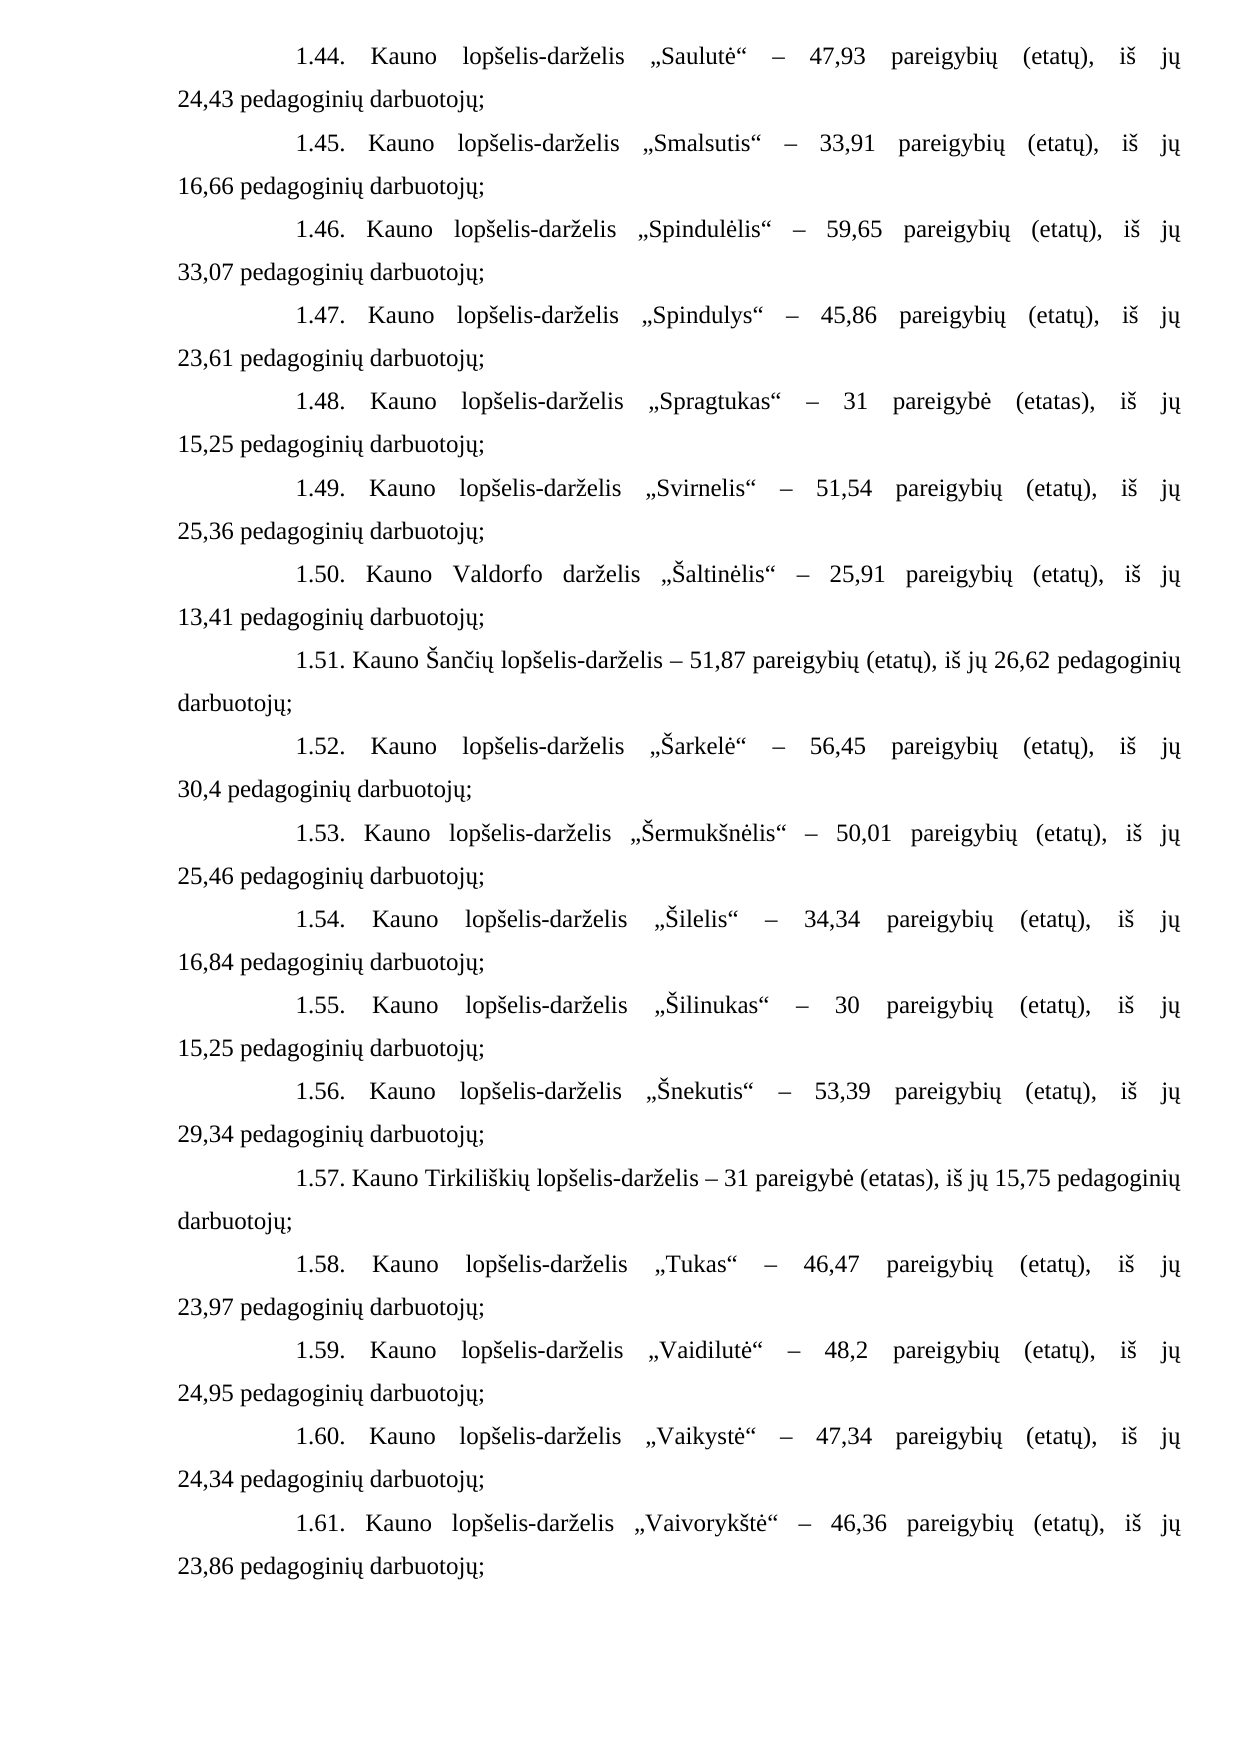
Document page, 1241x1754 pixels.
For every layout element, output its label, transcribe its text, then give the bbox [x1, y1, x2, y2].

text 1.54. Kauno lopšelis-darželis „Šilelis“ – 34,34 pareigybių (etatų), iš jų 16,84 pedagoginių darbuotojų; [177, 904, 1181, 976]
text 1.53. Kauno lopšelis-darželis „Šermukšnėlis“ – 50,01 pareigybių (etatų), iš jų 25,46 pedagoginių darbuotojų; [177, 818, 1181, 889]
text 1.57. Kauno Tirkiliškių lopšelis-darželis – 31 pareigybė (etatas), iš jų 15,75 pedagoginių darbuotojų; [177, 1163, 1181, 1234]
text 1.44. Kauno lopšelis-darželis „Saulutė“ – 47,93 pareigybių (etatų), iš jų 24,43 pedagoginių darbuotojų; [177, 41, 1181, 113]
text 1.47. Kauno lopšelis-darželis „Spindulys“ – 45,86 pareigybių (etatų), iš jų 23,61 pedagoginių darbuotojų; [177, 300, 1181, 372]
text 1.56. Kauno lopšelis-darželis „Šnekutis“ – 53,39 pareigybių (etatų), iš jų 29,34 pedagoginių darbuotojų; [177, 1076, 1181, 1148]
text 1.60. Kauno lopšelis-darželis „Vaikystė“ – 47,34 pareigybių (etatų), iš jų 24,34 pedagoginių darbuotojų; [177, 1421, 1181, 1493]
text 1.52. Kauno lopšelis-darželis „Šarkelė“ – 56,45 pareigybių (etatų), iš jų 30,4 pedagoginių darbuotojų; [177, 731, 1181, 803]
text 1.50. Kauno Valdorfo darželis „Šaltinėlis“ – 25,91 pareigybių (etatų), iš jų 13,41 pedagoginių darbuotojų; [177, 559, 1181, 631]
text 1.59. Kauno lopšelis-darželis „Vaidilutė“ – 48,2 pareigybių (etatų), iš jų 24,95 pedagoginių darbuotojų; [177, 1335, 1181, 1407]
text 1.49. Kauno lopšelis-darželis „Svirnelis“ – 51,54 pareigybių (etatų), iš jų 25,36 pedagoginių darbuotojų; [177, 473, 1181, 544]
text 1.55. Kauno lopšelis-darželis „Šilinukas“ – 30 pareigybių (etatų), iš jų 15,25 pedagoginių darbuotojų; [177, 990, 1181, 1062]
text 1.46. Kauno lopšelis-darželis „Spindulėlis“ – 59,65 pareigybių (etatų), iš jų 33,07 pedagoginių darbuotojų; [177, 214, 1181, 286]
text 1.58. Kauno lopšelis-darželis „Tukas“ – 46,47 pareigybių (etatų), iš jų 23,97 pedagoginių darbuotojų; [177, 1249, 1181, 1321]
text 1.45. Kauno lopšelis-darželis „Smalsutis“ – 33,91 pareigybių (etatų), iš jų 16,66 pedagoginių darbuotojų; [177, 128, 1181, 199]
text 1.48. Kauno lopšelis-darželis „Spragtukas“ – 31 pareigybė (etatas), iš jų 15,25 pedagoginių darbuotojų; [177, 386, 1181, 458]
text 1.51. Kauno Šančių lopšelis-darželis – 51,87 pareigybių (etatų), iš jų 26,62 pedagoginių darbuotojų; [177, 645, 1181, 717]
text 1.61. Kauno lopšelis-darželis „Vaivorykštė“ – 46,36 pareigybių (etatų), iš jų 23,86 pedagoginių darbuotojų; [177, 1508, 1181, 1579]
